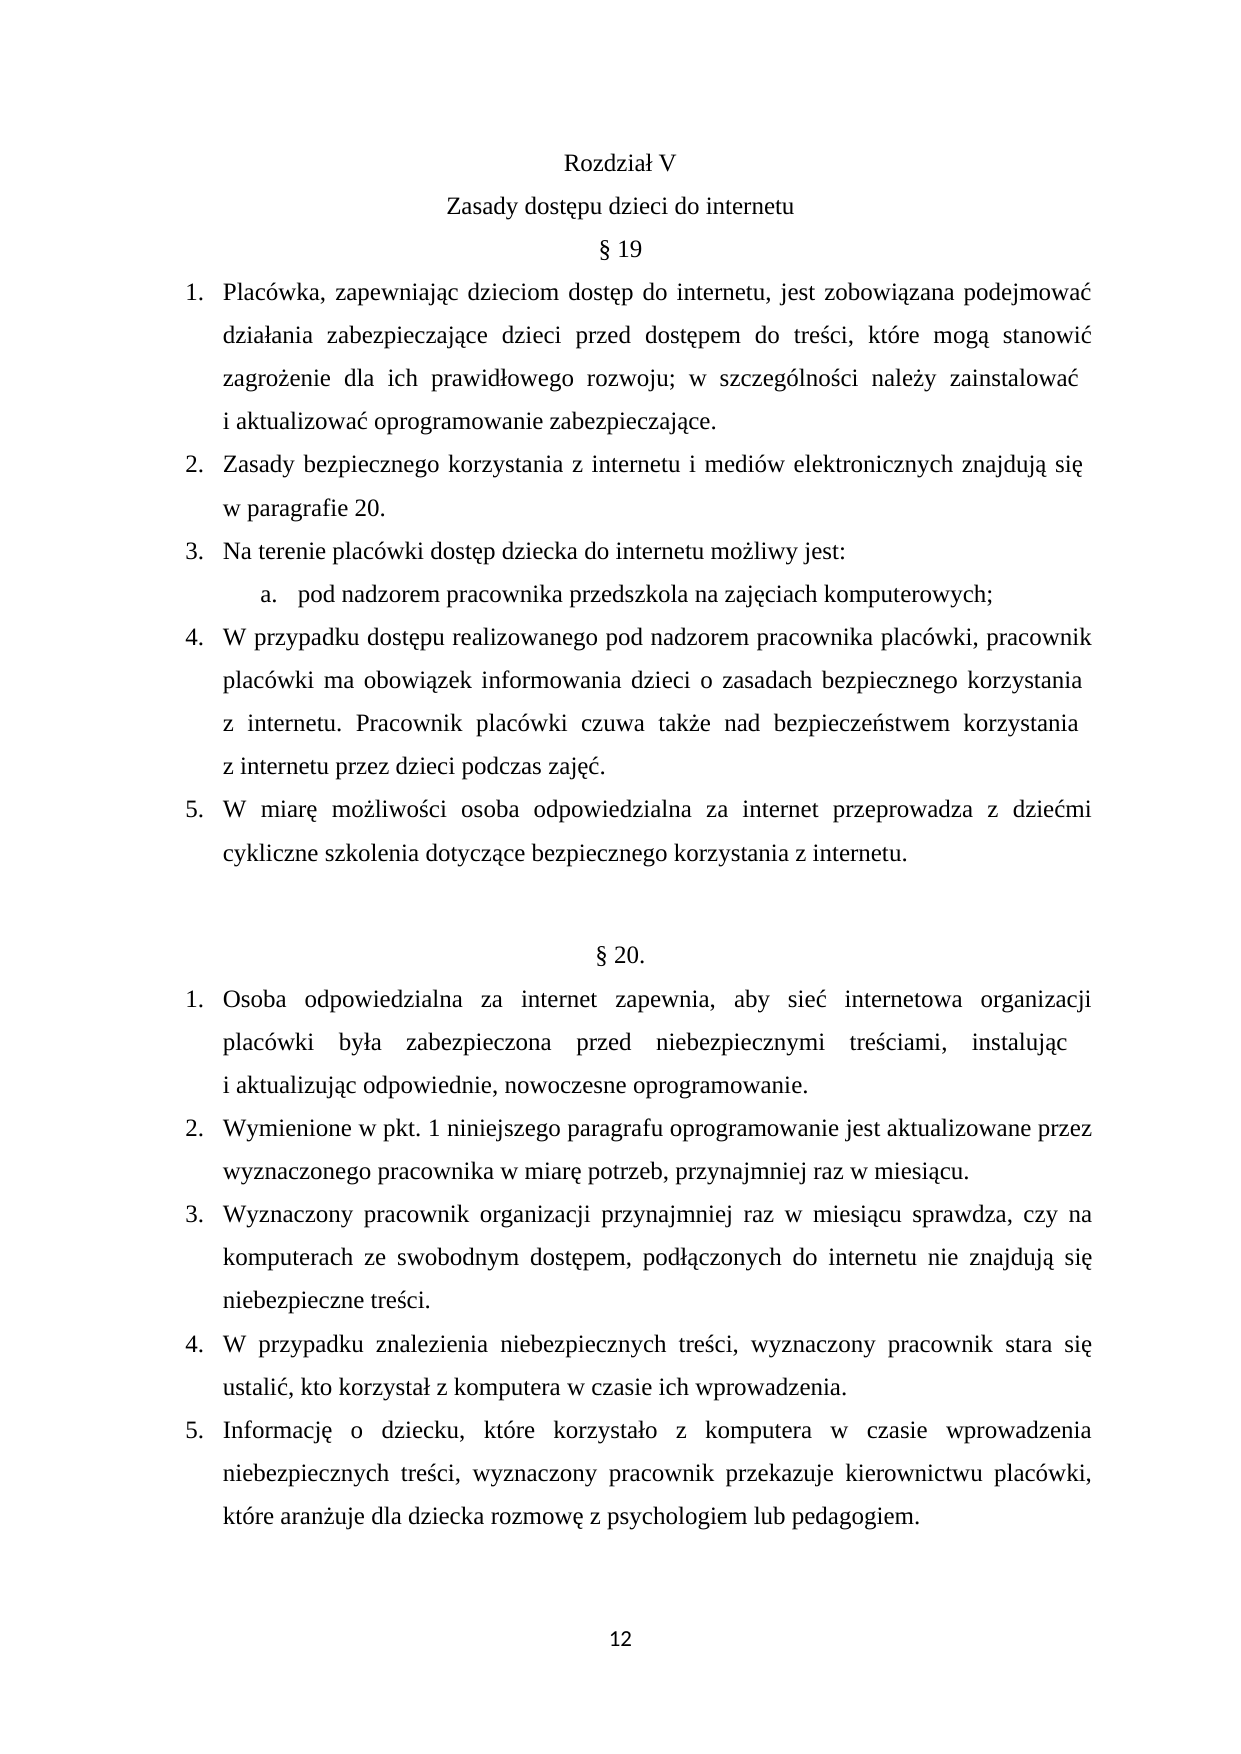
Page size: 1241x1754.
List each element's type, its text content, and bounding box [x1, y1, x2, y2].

list Osoba odpowiedzialna za internet zapewnia, aby sieć internetowa organizacji placówki była zabezpieczona przed niebezpiecznymi treściami, instalując i aktualizując odpowiednie, nowoczesne oprogramowanie. [185, 984, 1093, 1099]
list W przypadku dostępu realizowanego pod nadzorem pracownika placówki, pracownik placówki ma obowiązek informowania dzieci o zasadach bezpiecznego korzystania z internetu. Pracownik placówki czuwa także nad bezpieczeństwem korzystania z internetu przez dzieci podczas zajęć. [185, 622, 1093, 780]
list pod nadzorem pracownika przedszkola na zajęciach komputerowych; [260, 579, 1093, 608]
list Na terenie placówki dostęp dziecka do internetu możliwy jest: [185, 536, 1093, 564]
list Zasady bezpiecznego korzystania z internetu i mediów elektronicznych znajdują się w paragrafie 20. [185, 449, 1093, 521]
list Placówka, zapewniając dzieciom dostęp do internetu, jest zobowiązana podejmować działania zabezpieczające dzieci przed dostępem do treści, które mogą stanowić zagrożenie dla ich prawidłowego rozwoju; w szczególności należy zainstalować i aktualizować oprogramowanie zabezpieczające. [185, 277, 1093, 435]
list W miarę możliwości osoba odpowiedzialna za internet przeprowadza z dziećmi cykliczne szkolenia dotyczące bezpiecznego korzystania z internetu. [185, 794, 1093, 866]
text Rozdział V [148, 148, 1093, 176]
list Informację o dziecku, które korzystało z komputera w czasie wprowadzenia niebezpiecznych treści, wyznaczony pracownik przekazuje kierownictwu placówki, które aranżuje dla dziecka rozmowę z psychologiem lub pedagogiem. [185, 1415, 1093, 1530]
text § 19 [148, 234, 1093, 263]
list Wymienione w pkt. 1 niniejszego paragrafu oprogramowanie jest aktualizowane przez wyznaczonego pracownika w miarę potrzeb, przynajmniej raz w miesiącu. [185, 1113, 1093, 1185]
list Wyznaczony pracownik organizacji przynajmniej raz w miesiącu sprawdza, czy na komputerach ze swobodnym dostępem, podłączonych do internetu nie znajdują się niebezpieczne treści. [185, 1199, 1093, 1314]
text § 20. [148, 941, 1093, 969]
list W przypadku znalezienia niebezpiecznych treści, wyznaczony pracownik stara się ustalić, kto korzystał z komputera w czasie ich wprowadzenia. [185, 1329, 1093, 1401]
text Zasady dostępu dzieci do internetu [148, 191, 1093, 219]
